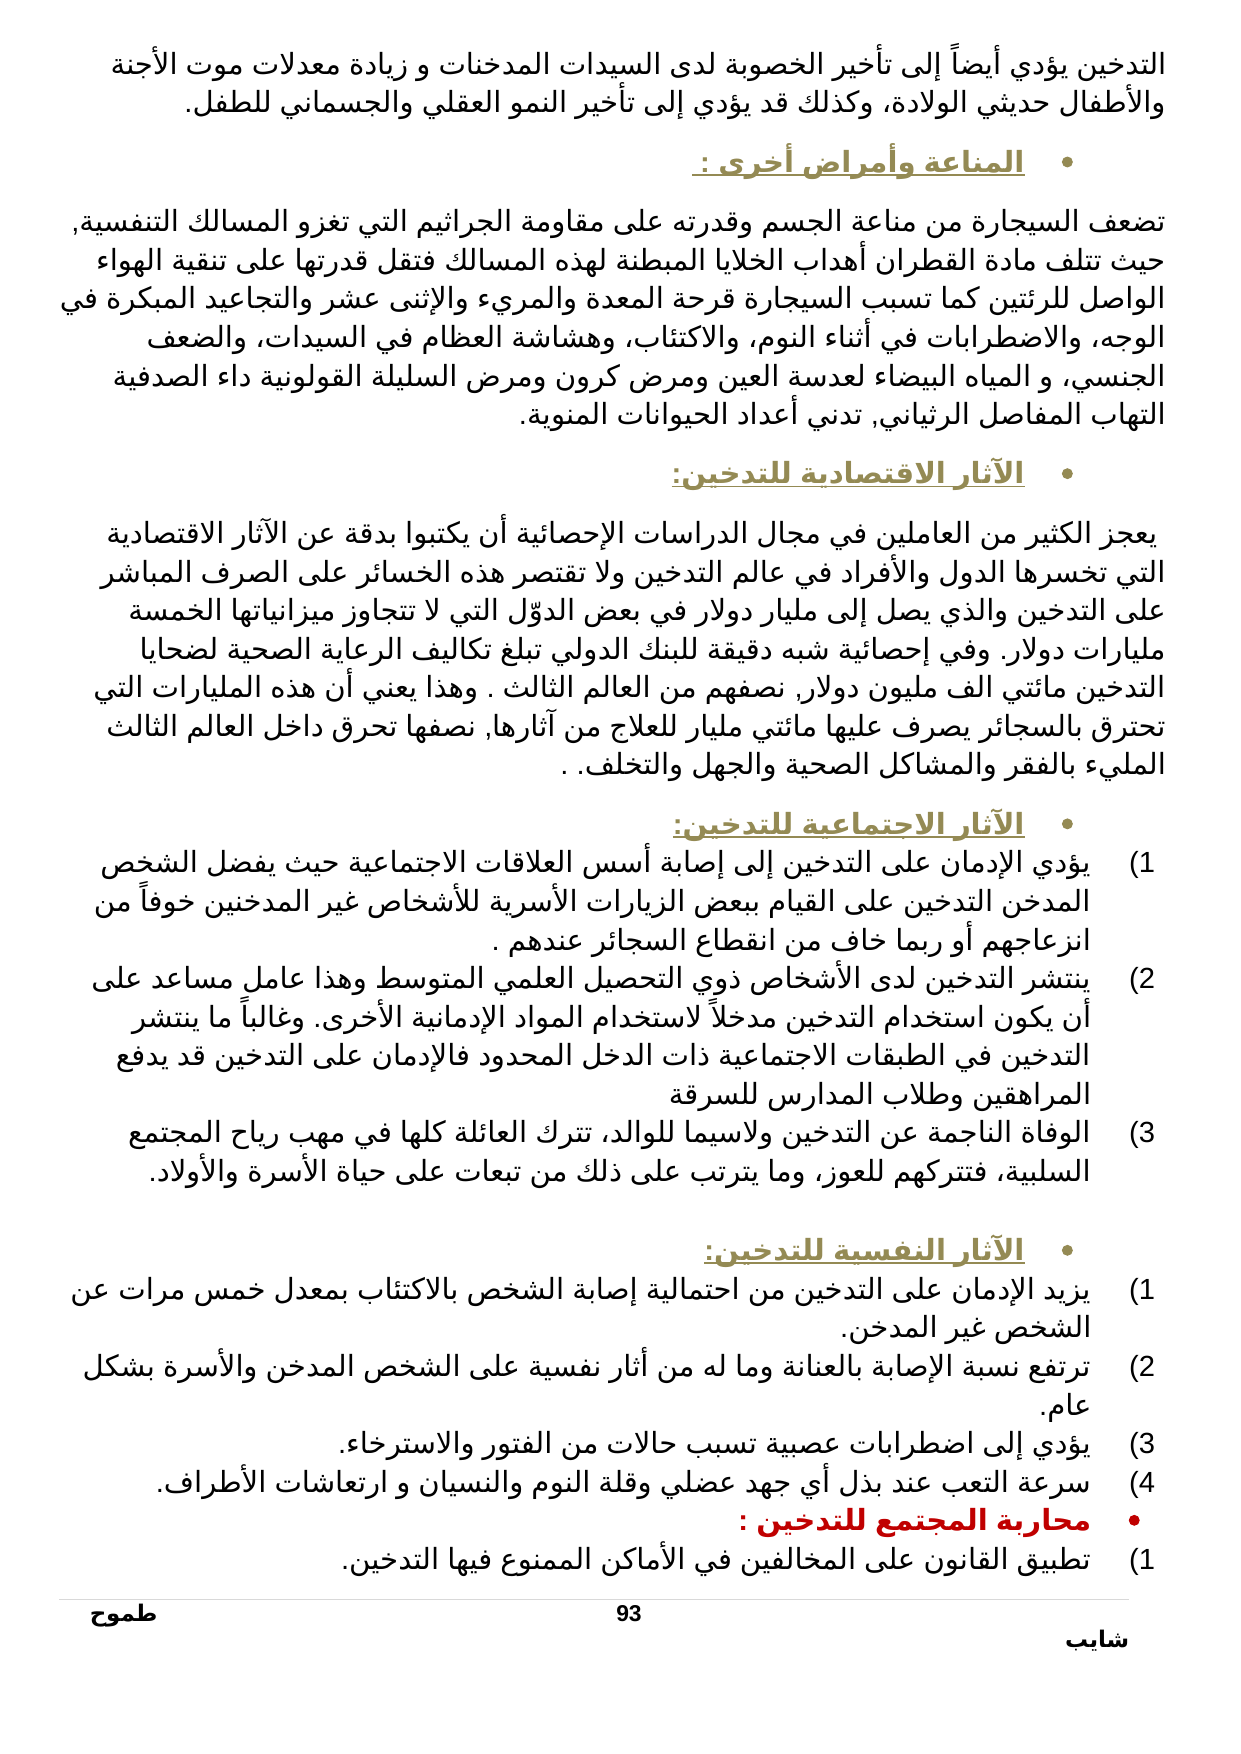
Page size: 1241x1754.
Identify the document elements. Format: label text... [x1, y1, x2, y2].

list ينتشر التدخين لدى الأشخاص ذوي التحصيل العلمي المتوسط وهذا عامل مساعد على أن يكون استخدام التدخين مدخلاً لاستخدام المواد الإدمانية الأخرى. وغالباً ما ينتشر التدخين في الطبقات الاجتماعية ذات الدخل المحدود فالإدمان على التدخين قد يدفع المراهقين وطلاب المدارس للسرقة [59, 961, 1129, 1110]
list يزيد الإدمان على التدخين من احتمالية إصابة الشخص بالاكتئاب بمعدل خمس مرات عن الشخص غير المدخن. [59, 1272, 1129, 1344]
list تطبيق القانون على المخالفين في الأماكن الممنوع فيها التدخين. [59, 1542, 1129, 1576]
text التدخين يؤدي أيضاً إلى تأخير الخصوبة لدى السيدات المدخنات و زيادة معدلات موت الأجنة والأطفال حديثي الولادة، وكذلك قد يؤدي إلى تأخير النمو العقلي والجسماني للطفل. [59, 47, 1167, 119]
list الوفاة الناجمة عن التدخين ولاسيما للوالد، تترك العائلة كلها في مهب رياح المجتمع السلبية، فتتركهم للعوز، وما يترتب على ذلك من تبعات على حياة الأسرة والأولاد. [59, 1115, 1129, 1187]
list المناعة وأمراض أخرى : [59, 145, 1062, 178]
list سرعة التعب عند بذل أي جهد عضلي وقلة النوم والنسيان و ارتعاشات الأطراف. [59, 1465, 1129, 1498]
list يؤدي إلى اضطرابات عصبية تسبب حالات من الفتور والاسترخاء. [59, 1426, 1129, 1460]
list الآثار الاجتماعية للتدخين: [59, 807, 1062, 840]
list الآثار الاقتصادية للتدخين: [59, 456, 1062, 490]
text يعجز الكثير من العاملين في مجال الدراسات الإحصائية أن يكتبوا بدقة عن الآثار الاقتصادية التي تخسرها الدول والأفراد في عالم التدخين ولا تقتصر هذه الخسائر على الصرف المباشر على التدخين والذي يصل إلى مليار دولار في بعض الدوّل التي لا تتجاوز ميزانياتها الخمسة مليارات دولار. وفي إحصائية شبه دقيقة للبنك الدولي تبلغ تكاليف الرعاية الصحية لضحايا التدخين مائتي الف مليون دولار, نصفهم من العالم الثالث . وهذا يعني أن هذه المليارات التي تحترق بالسجائر يصرف عليها مائتي مليار للعلاج من آثارها, نصفها تحرق داخل العالم الثالث المليء بالفقر والمشاكل الصحية والجهل والتخلف. . [59, 516, 1167, 781]
list الآثار النفسية للتدخين: [59, 1233, 1062, 1267]
text تضعف السيجارة من مناعة الجسم وقدرته على مقاومة الجراثيم التي تغزو المسالك التنفسية, حيث تتلف مادة القطران أهداب الخلايا المبطنة لهذه المسالك فتقل قدرتها على تنقية الهواء الواصل للرئتين كما تسبب السيجارة قرحة المعدة والمريء والإثنى عشر والتجاعيد المبكرة في الوجه، والاضطرابات في أثناء النوم، والاكتئاب، وهشاشة العظام في السيدات، والضعف الجنسي، و المياه البيضاء لعدسة العين ومرض كرون ومرض السليلة القولونية داء الصدفية التهاب المفاصل الرثياني, تدني أعداد الحيوانات المنوية. [59, 204, 1167, 431]
list يؤدي الإدمان على التدخين إلى إصابة أسس العلاقات الاجتماعية حيث يفضل الشخص المدخن التدخين على القيام ببعض الزيارات الأسرية للأشخاص غير المدخنين خوفاً من انزعاجهم أو ربما خاف من انقطاع السجائر عندهم . [59, 845, 1129, 956]
list ترتفع نسبة الإصابة بالعنانة وما له من أثار نفسية على الشخص المدخن والأسرة بشكل عام. [59, 1349, 1129, 1421]
list محاربة المجتمع للتدخين : [59, 1503, 1129, 1537]
